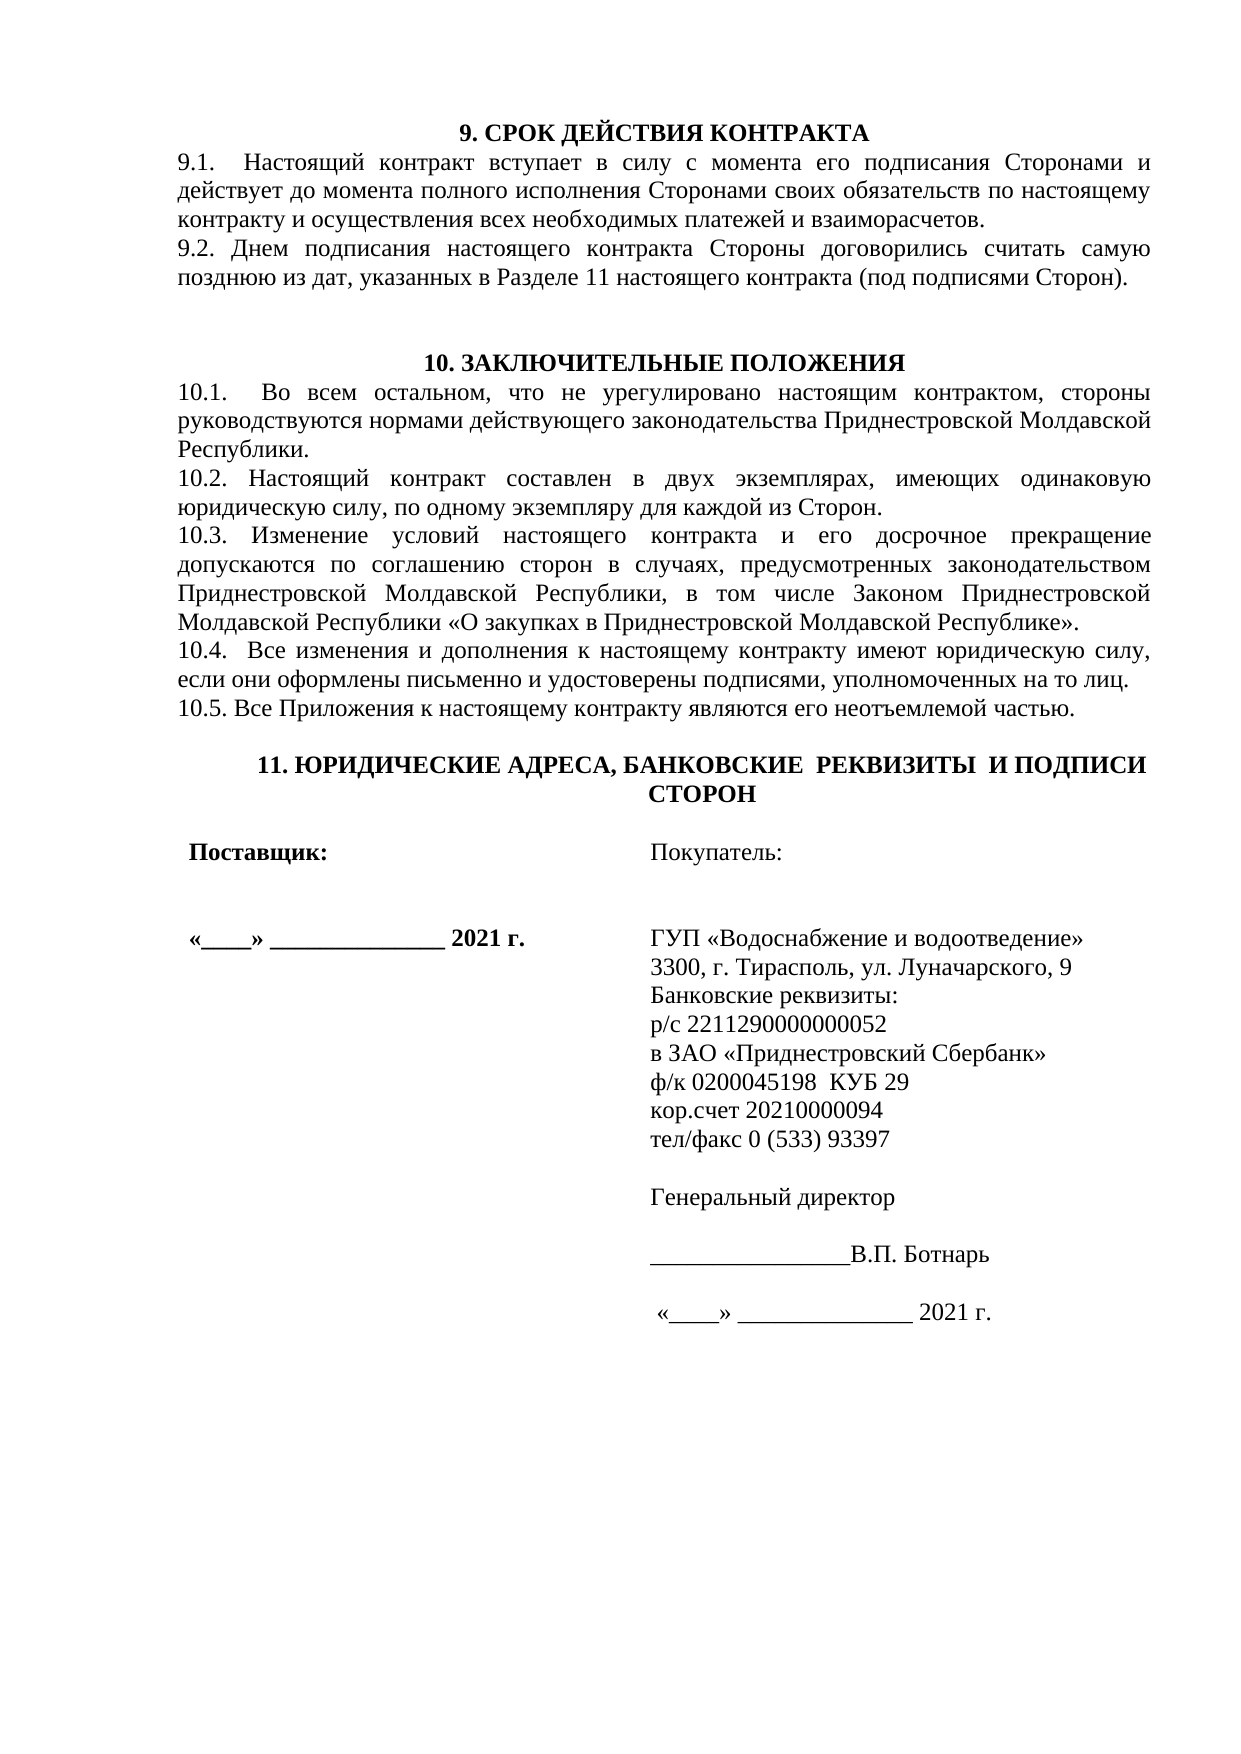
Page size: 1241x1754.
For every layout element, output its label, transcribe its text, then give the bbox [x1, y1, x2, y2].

text 10.3. Изменение условий настоящего контракта и его досрочное прекращение допускаются по соглашению сторон в случаях, предусмотренных законодательством Приднестровской Молдавской Республики, в том числе Законом Приднестровской Молдавской Республики «О закупках в Приднестровской Молдавской Республике». [177, 521, 1152, 636]
text 10.2. Настоящий контракт составлен в двух экземплярах, имеющих одинаковую юридическую силу, по одному экземпляру для каждой из Сторон. [177, 463, 1152, 521]
text 10.4. Все изменения и дополнения к настоящему контракту имеют юридическую силу, если они оформлены письменно и удостоверены подписями, уполномоченных на то лиц. [177, 636, 1152, 693]
table_header Поставщик: «____» ______________ 2021 г. [177, 837, 639, 1469]
text 10.1. Во всем остальном, что не урегулировано настоящим контрактом, стороны руководствуются нормами действующего законодательства Приднестровской Молдавской Республики. [177, 377, 1152, 463]
text 11. ЮРИДИЧЕСКИЕ АДРЕСА, БАНКОВСКИЕ РЕКВИЗИТЫ И ПОДПИСИ СТОРОН [252, 751, 1152, 808]
table_header Покупатель: ГУП «Водоснабжение и водоотведение» 3300, г. Тирасполь, ул. Луначарского, 9 Банковские реквизиты: р/с 2211290000000052 в ЗАО «Приднестровский Сбербанк» ф/к 0200045198 КУБ 29 кор.счет 20210000094 тел/факс 0 (533) 93397 Генеральный директор ________________В.П. Ботнарь «____» ______________ 2021 г. [639, 837, 1152, 1469]
text 9.1. Настоящий контракт вступает в силу с момента его подписания Сторонами и действует до момента полного исполнения Сторонами своих обязательств по настоящему контракту и осуществления всех необходимых платежей и взаиморасчетов. [177, 147, 1152, 233]
text 10. ЗАКЛЮЧИТЕЛЬНЫЕ ПОЛОЖЕНИЯ [177, 348, 1152, 377]
text 9.2. Днем подписания настоящего контракта Стороны договорились считать самую позднюю из дат, указанных в Разделе 11 настоящего контракта (под подписями Сторон). [177, 233, 1152, 291]
text 10.5. Все Приложения к настоящему контракту являются его неотъемлемой частью. [177, 693, 1152, 722]
text 9. СРОК ДЕЙСТВИЯ КОНТРАКТА [177, 118, 1152, 147]
